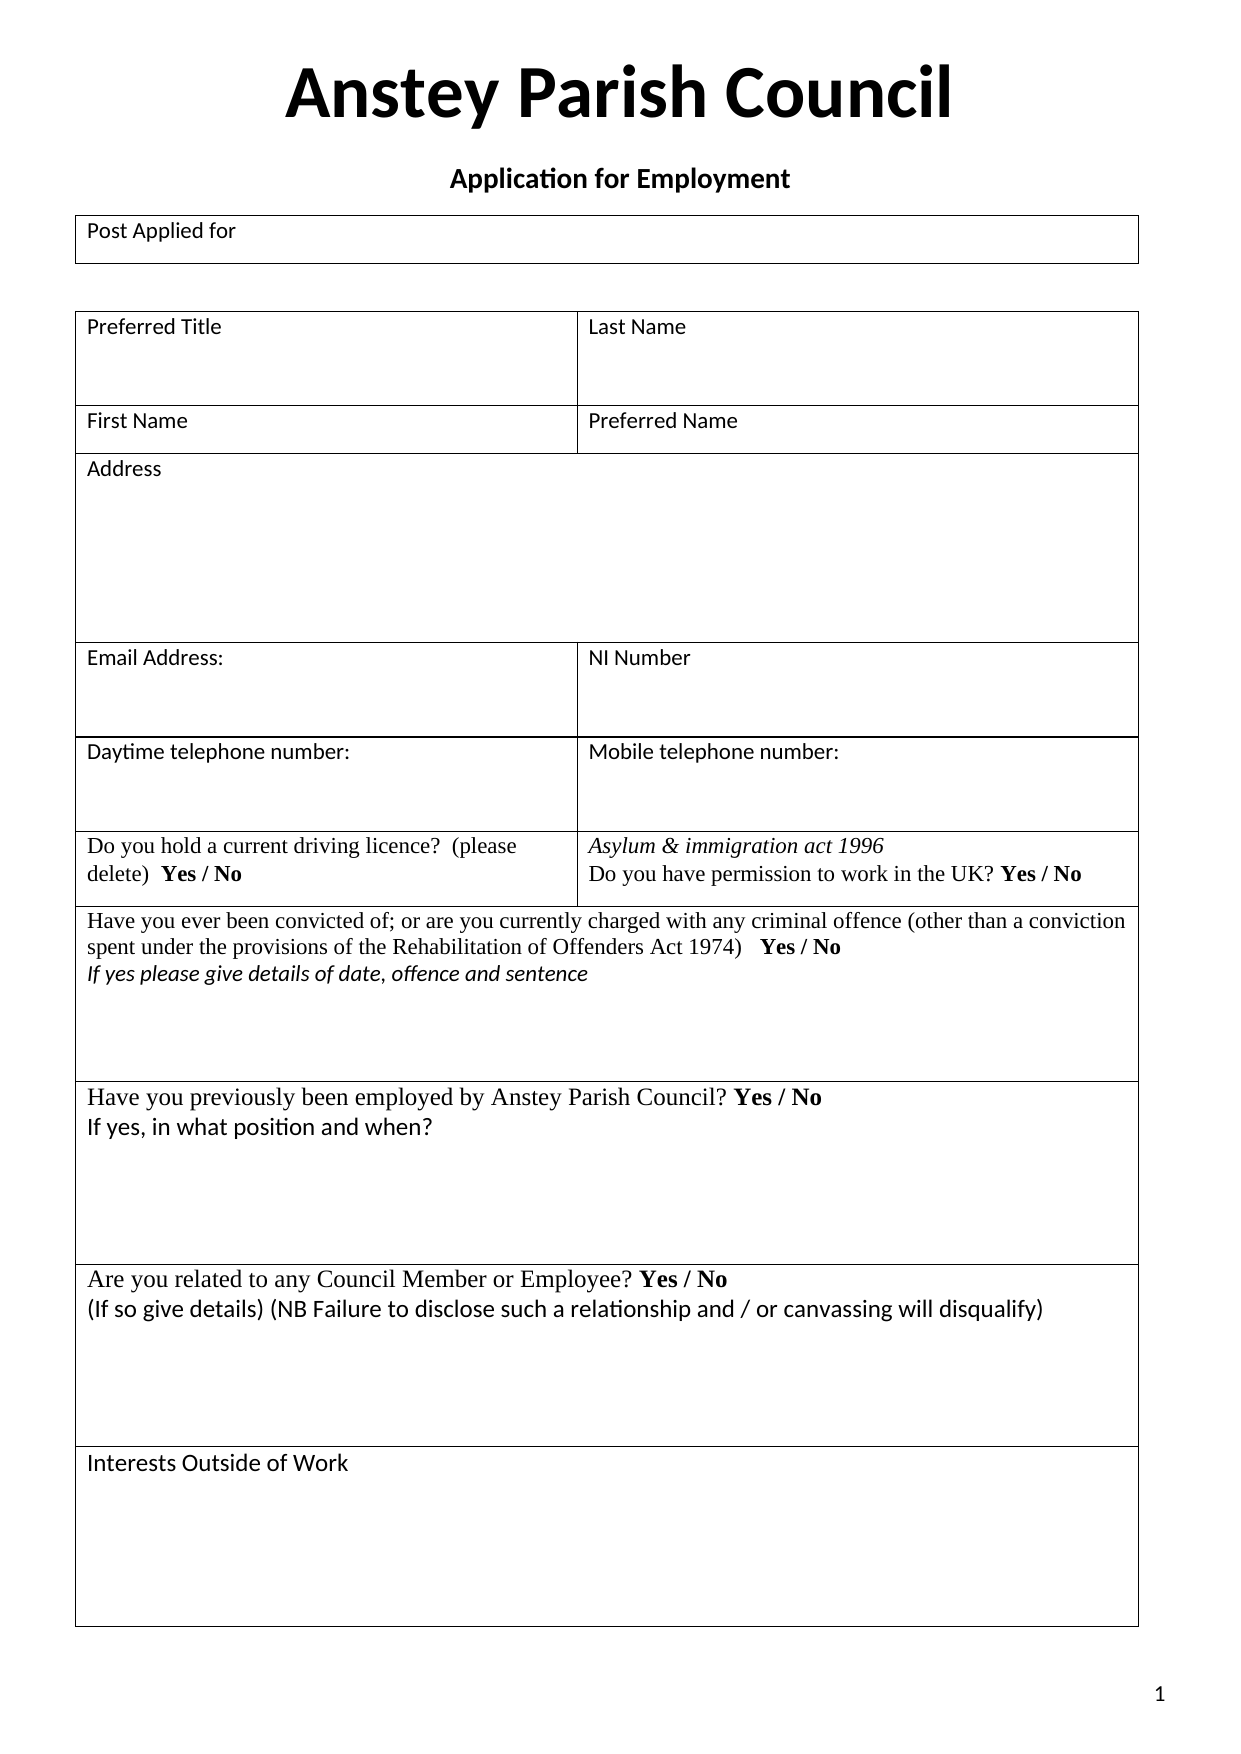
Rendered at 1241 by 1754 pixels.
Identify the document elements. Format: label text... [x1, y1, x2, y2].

table_cell Interests Outside of Work [76, 1447, 1138, 1626]
text Anstey Parish Council [75, 44, 1165, 136]
table_cell Daytime telephone number: [76, 738, 577, 831]
table_cell Address [76, 454, 577, 642]
text Application for Employment [75, 160, 1165, 196]
table_cell Email Address: [76, 643, 577, 736]
table_cell Mobile telephone number: [578, 738, 1138, 831]
table_header Preferred Title [76, 312, 577, 405]
table_cell NI Number [578, 643, 1138, 736]
table_cell Are you related to any Council Member or Employee? Yes / No (If so give details) (NB Failure to disclose such a relationship and / or canvassing will disqualify) [76, 1265, 1138, 1446]
table_cell Do you hold a current driving licence? (please delete) Yes / No [76, 832, 577, 906]
table_header Post Applied for [76, 216, 1138, 263]
table_cell Have you previously been employed by Anstey Parish Council? Yes / No If yes, in what position and when? [76, 1082, 1138, 1263]
table_header Last Name [578, 312, 1138, 405]
table_cell Asylum & immigration act 1996 Do you have permission to work in the UK? Yes / No [578, 832, 1138, 906]
table_cell First Name [76, 406, 577, 453]
table_cell [577, 454, 1138, 642]
table_cell Have you ever been convicted of; or are you currently charged with any criminal offence (other than a conviction spent under the provisions of the Rehabilitation of Offenders Act 1974) Yes / No If yes please give details of date, offence and sentence [76, 907, 1138, 1081]
table_cell Preferred Name [578, 406, 1138, 453]
